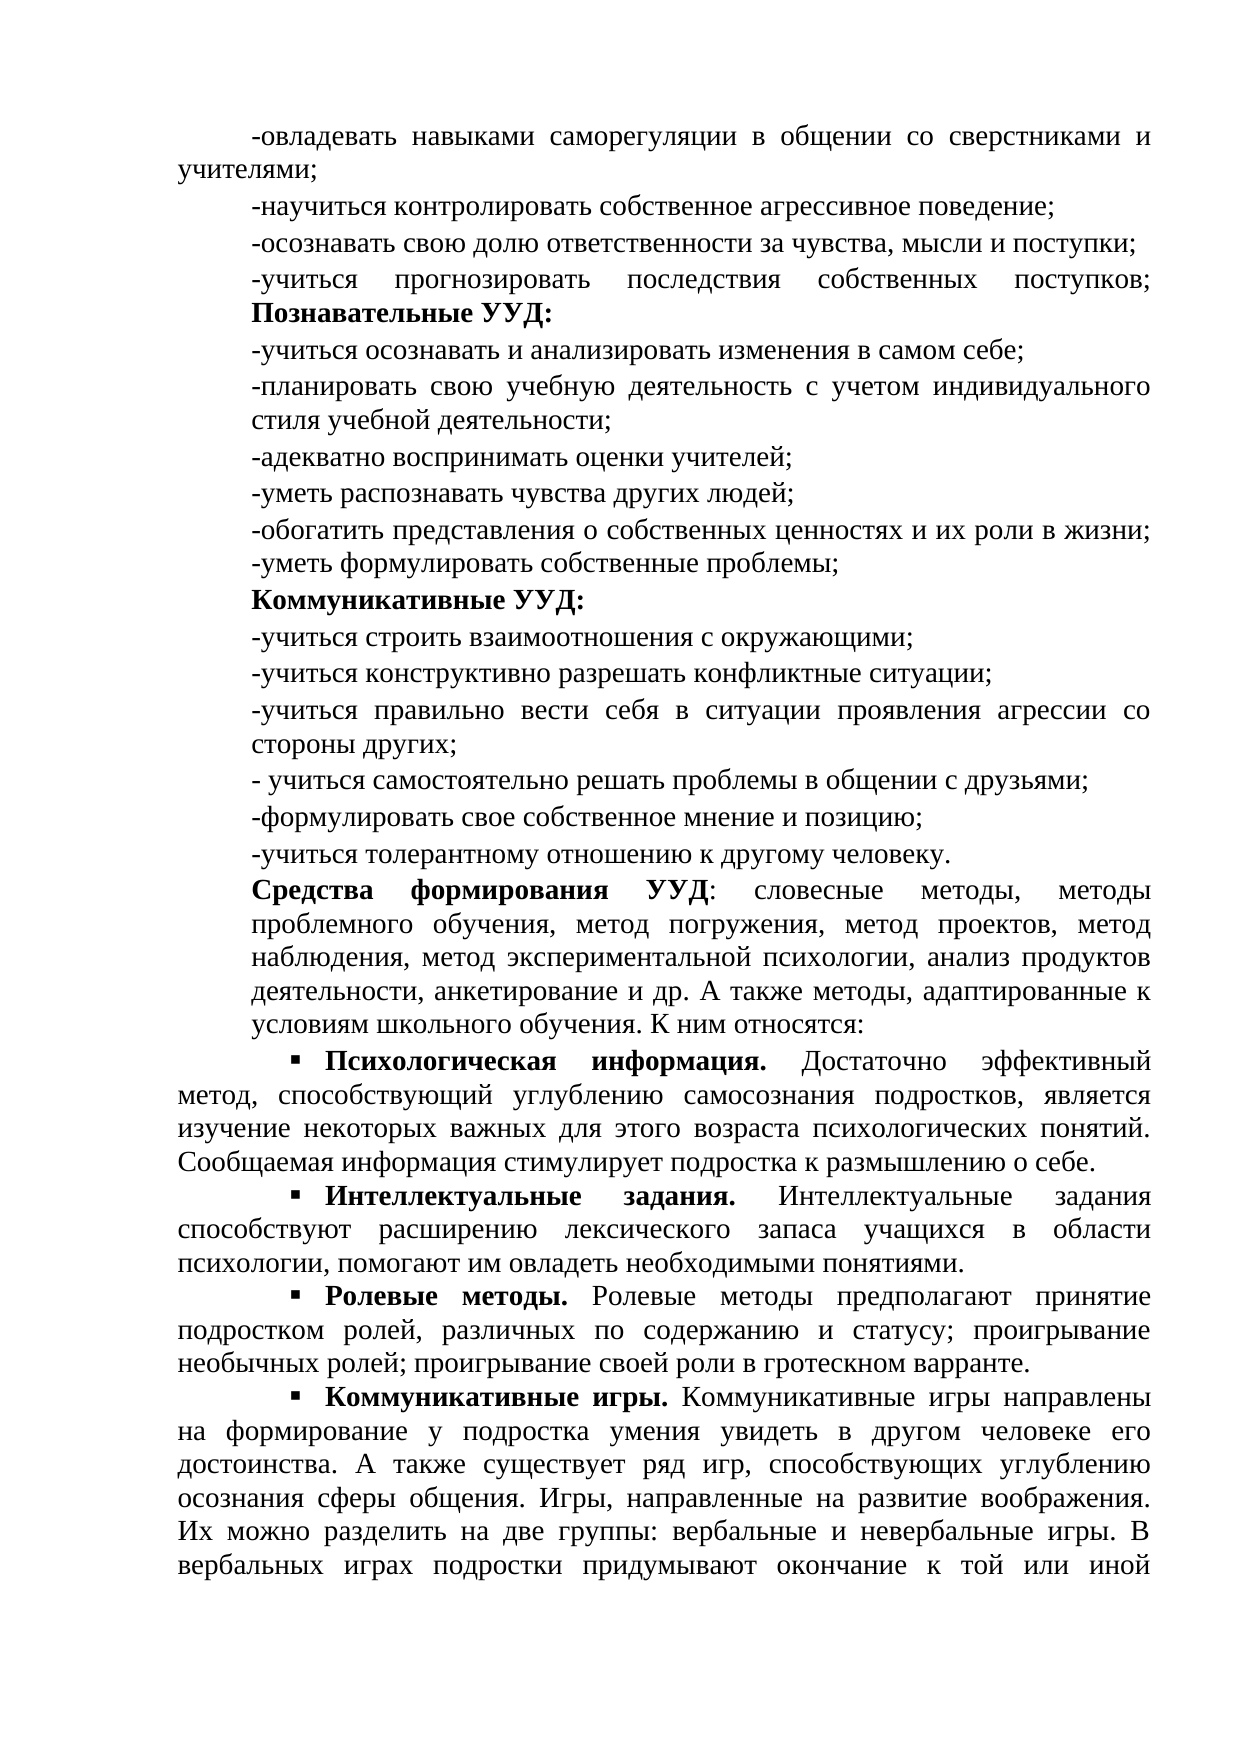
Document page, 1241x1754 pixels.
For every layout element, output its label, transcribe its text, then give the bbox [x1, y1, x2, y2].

text -учиться конструктивно разрешать конфликтные ситуации; [251, 656, 1152, 689]
text -научиться контролировать собственное агрессивное поведение; [177, 188, 1152, 222]
text -учиться правильно вести себя в ситуации проявления агрессии со стороны других; [251, 692, 1152, 759]
text -овладевать навыками саморегуляции в общении со сверстниками и учителями; [177, 118, 1152, 185]
text -учиться толерантному отношению к другому человеку. [251, 836, 1152, 869]
text Коммуникативные УУД: [251, 582, 1152, 616]
text -формулировать свое собственное мнение и позицию; [251, 799, 1152, 833]
text -обогатить представления о собственных ценностях и их роли в жизни; -уметь формулировать собственные проблемы; [251, 512, 1152, 579]
text -уметь распознавать чувства других людей; [251, 475, 1152, 509]
text -адекватно воспринимать оценки учителей; [251, 439, 1152, 472]
list Интеллектуальные задания. Интеллектуальные задания способствуют расширению лексического запаса учащихся в области психологии, помогают им овладеть необходимыми понятиями. [177, 1178, 1152, 1278]
text -учиться прогнозировать последствия собственных поступков; Познавательные УУД: [251, 262, 1152, 329]
text -планировать свою учебную деятельность с учетом индивидуального стиля учебной деятельности; [251, 368, 1152, 436]
list Ролевые методы. Ролевые методы предполагают принятие подростком ролей, различных по содержанию и статусу; проигрывание необычных ролей; проигрывание своей роли в гротескном варранте. [177, 1278, 1152, 1379]
text -осознавать свою долю ответственности за чувства, мысли и поступки; [177, 225, 1152, 258]
text - учиться самостоятельно решать проблемы в общении с друзьями; [251, 762, 1152, 796]
text -учиться строить взаимоотношения с окружающими; [251, 619, 1152, 652]
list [177, 1379, 1152, 1580]
text Средства формирования УУД: словесные методы, методы проблемного обучения, метод погружения, метод проектов, метод наблюдения, метод экспериментальной психологии, анализ продуктов деятельности, анкетирование и др. А также методы, адаптированные к условиям школьного обучения. К ним относятся: [251, 872, 1152, 1040]
list Психологическая информация. Достаточно эффективный метод, способствующий углублению самосознания подростков, является изучение некоторых важных для этого возраста психологических понятий. Сообщаемая информация стимулирует подростка к размышлению о себе. [177, 1043, 1152, 1178]
text -учиться осознавать и анализировать изменения в самом себе; [251, 332, 1152, 365]
